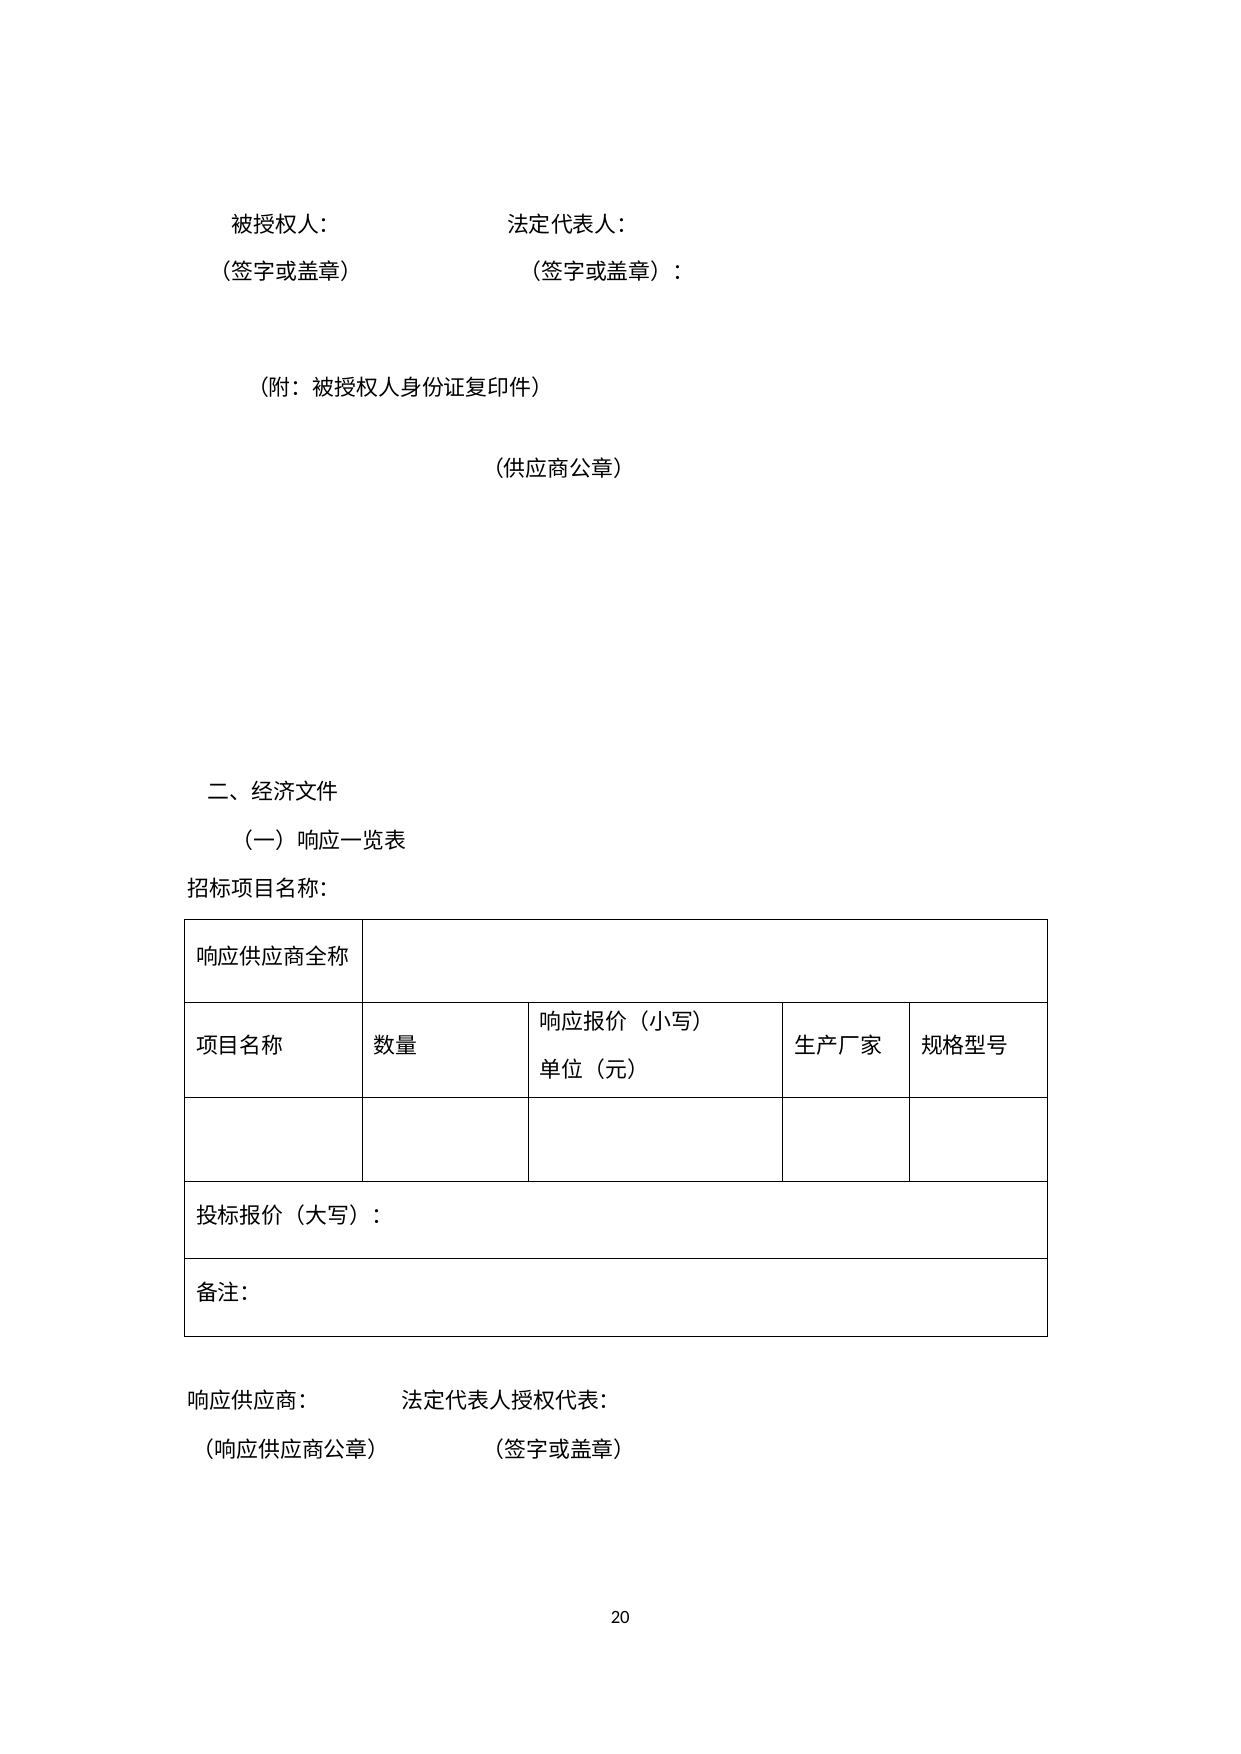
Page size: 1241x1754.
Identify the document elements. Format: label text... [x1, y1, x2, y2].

table_cell 项目名称 [185, 1003, 362, 1097]
text （签字或盖章） （签字或盖章）： [187, 254, 1053, 286]
table_cell 投标报价（大写）： [185, 1182, 1047, 1258]
table_cell [783, 1098, 909, 1181]
table_cell [529, 1098, 782, 1181]
table_header 响应供应商全称 [185, 920, 362, 1002]
text 响应供应商： 法定代表人授权代表： [187, 1383, 1053, 1415]
table_cell [363, 1098, 528, 1181]
table_cell 生产厂家 [783, 1003, 909, 1097]
table_header [363, 920, 1047, 1002]
text （附：被授权人身份证复印件） [187, 354, 1053, 406]
table_cell 备注： [185, 1259, 1047, 1336]
text 二、经济文件 [187, 774, 1053, 806]
table_cell [185, 1098, 362, 1181]
table_cell [910, 1098, 1047, 1181]
table_cell 规格型号 [910, 1003, 1047, 1097]
text 招标项目名称： [187, 871, 1053, 903]
text （响应供应商公章） （签字或盖章） [187, 1431, 1053, 1464]
text （一）响应一览表 [187, 822, 1053, 855]
table_cell 响应报价（小写） 单位（元） [529, 1003, 782, 1097]
table_cell 数量 [363, 1003, 528, 1097]
text 被授权人： 法定代表人： [187, 207, 1053, 238]
text （供应商公章） [187, 451, 1053, 483]
